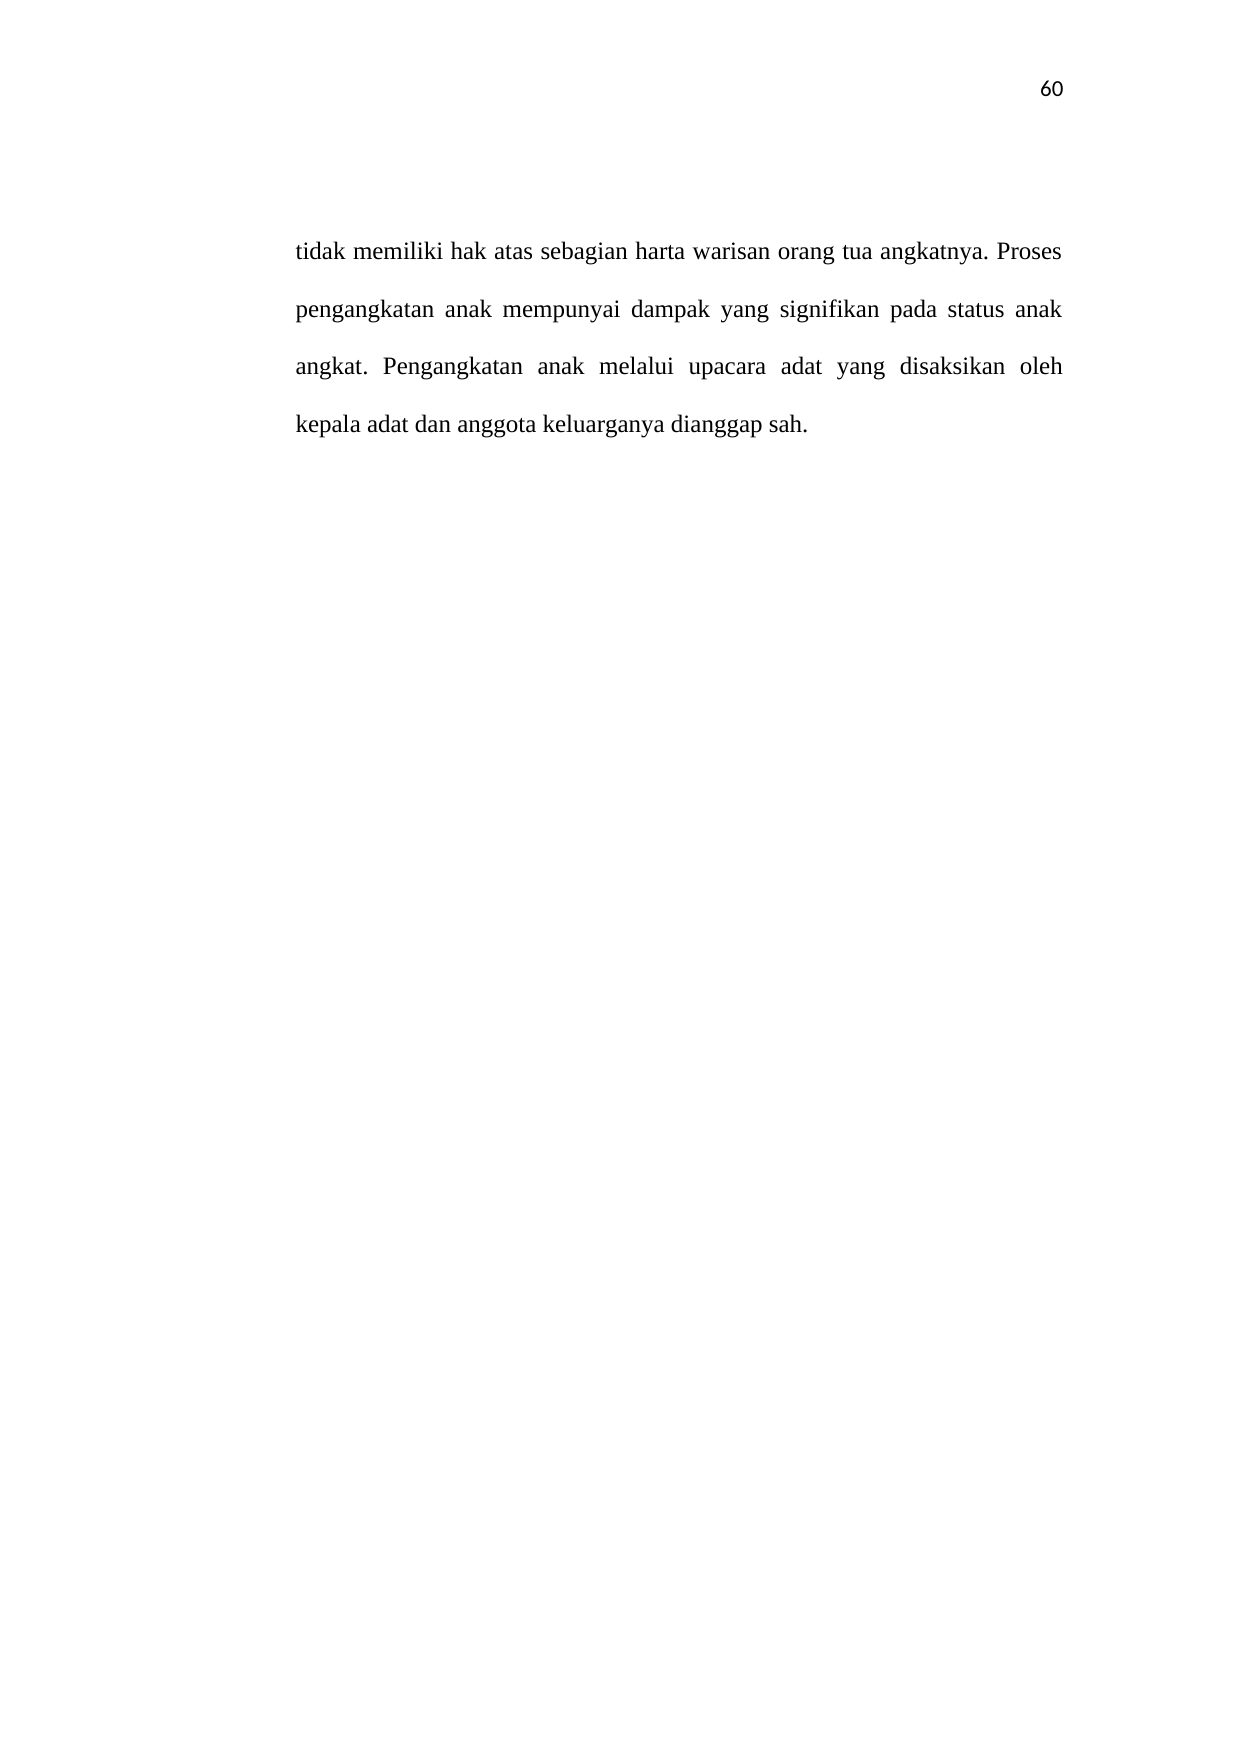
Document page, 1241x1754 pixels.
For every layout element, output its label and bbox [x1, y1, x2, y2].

text [295, 236, 1063, 437]
